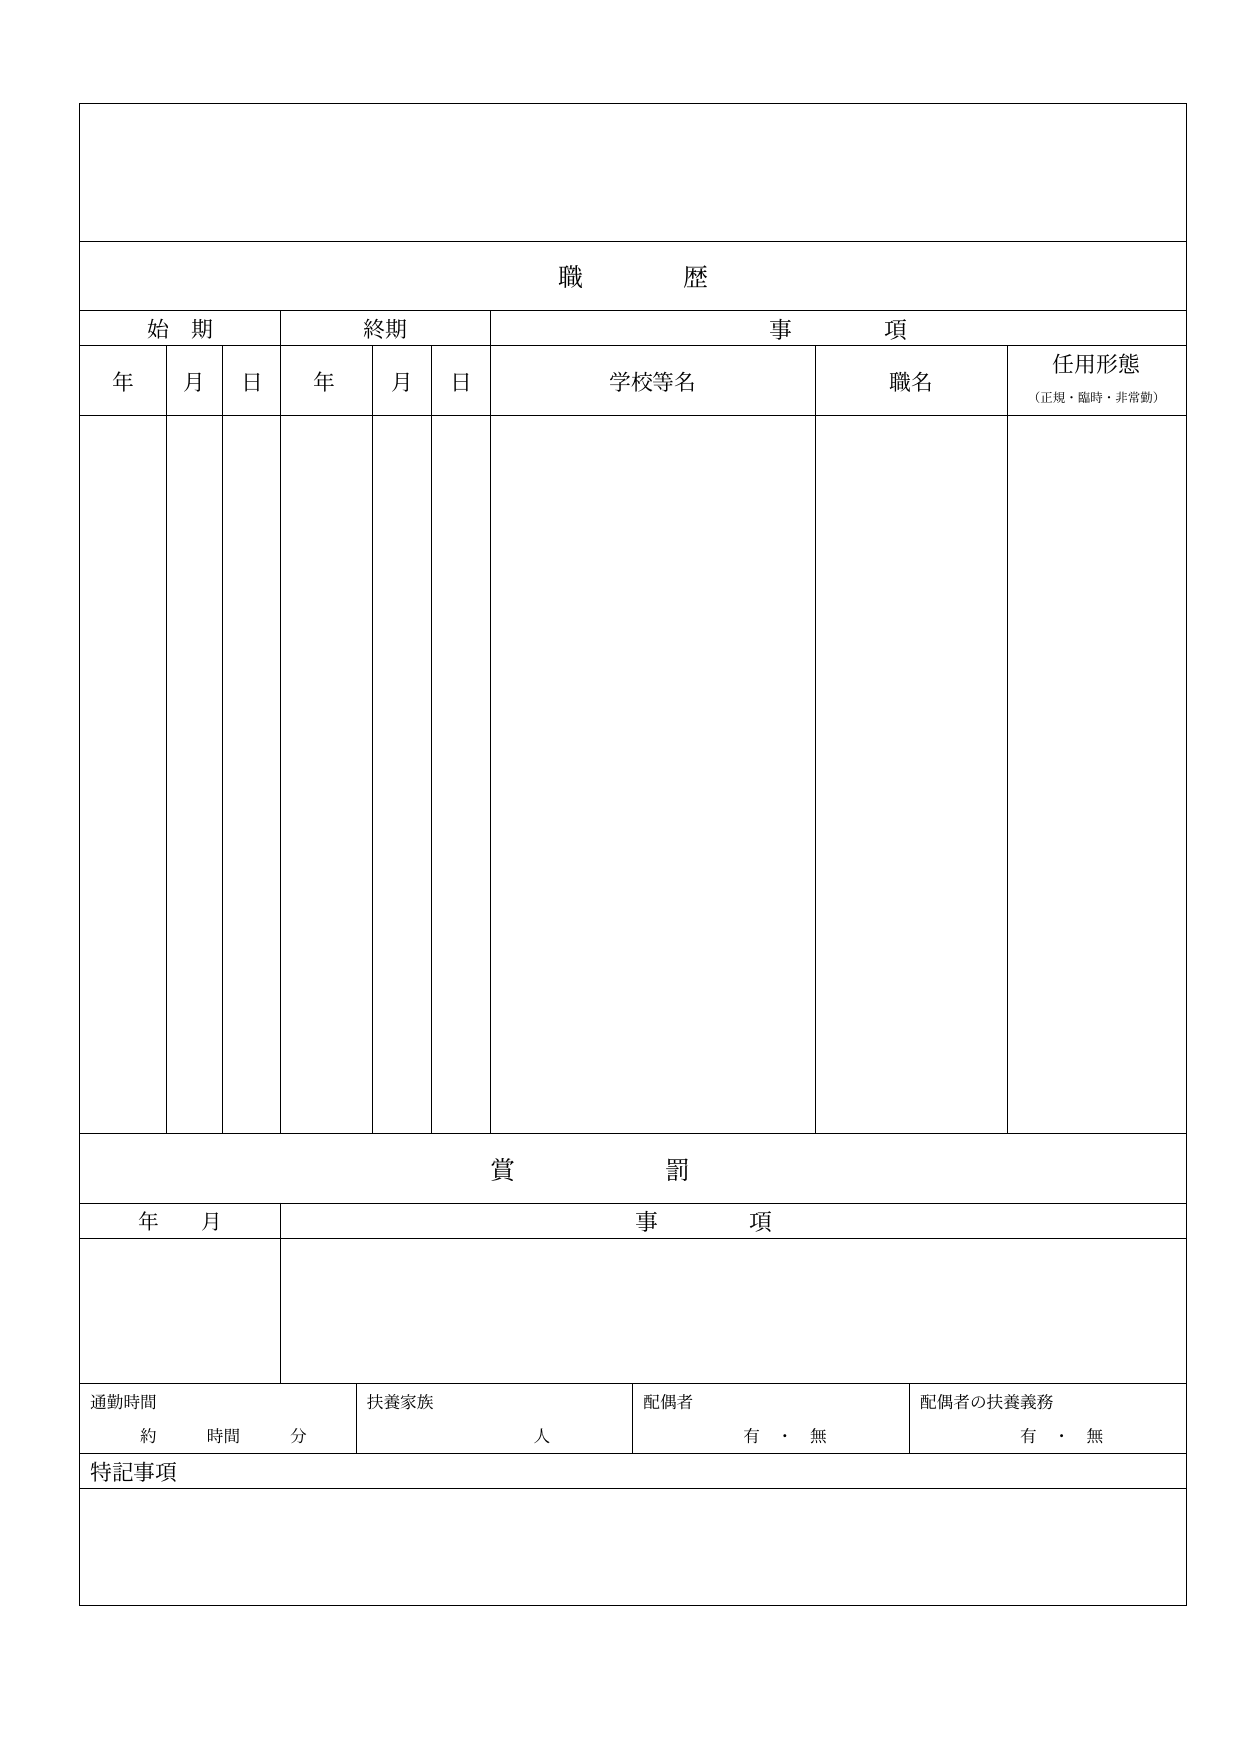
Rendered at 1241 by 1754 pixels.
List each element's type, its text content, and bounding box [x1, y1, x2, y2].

table_cell 日 [432, 346, 490, 415]
table_cell 終期 [281, 311, 490, 345]
table_cell [80, 1489, 1186, 1605]
table_cell 事 項 [491, 311, 1186, 345]
table_cell 事 項 [281, 1204, 1186, 1238]
table_cell 職 歴 [80, 242, 1186, 310]
table_cell [167, 416, 222, 1133]
table_cell 通勤時間 約 時間 分 [80, 1384, 356, 1452]
table_cell 任用形態 （正規・臨時・非常勤） [1008, 346, 1186, 415]
table_cell [80, 104, 1186, 241]
table_cell [80, 416, 166, 1133]
table_cell [281, 1239, 1186, 1383]
table_cell 月 [373, 346, 431, 415]
table_cell 学校等名 [491, 346, 815, 415]
table_cell 始 期 [80, 311, 280, 345]
table_cell [491, 416, 815, 1133]
table_cell 職名 [816, 346, 1007, 415]
table_cell 特記事項 [80, 1454, 1186, 1488]
table_cell 月 [167, 346, 222, 415]
table_cell [223, 416, 280, 1133]
table_cell [373, 416, 431, 1133]
table_cell 日 [223, 346, 280, 415]
table_cell [1008, 416, 1186, 1133]
table_cell 賞 罰 [80, 1134, 1186, 1203]
table_cell 扶養家族 人 [357, 1384, 632, 1452]
table_cell [816, 416, 1007, 1133]
table_cell [281, 416, 372, 1133]
table_cell [432, 416, 490, 1133]
table_cell 年 月 [80, 1204, 280, 1238]
table_cell 配偶者の扶養義務 有 ・ 無 [910, 1384, 1186, 1452]
table_cell 年 [80, 346, 166, 415]
table_cell 年 [281, 346, 372, 415]
table_cell 配偶者 有 ・ 無 [633, 1384, 909, 1452]
table_cell [80, 1239, 280, 1383]
